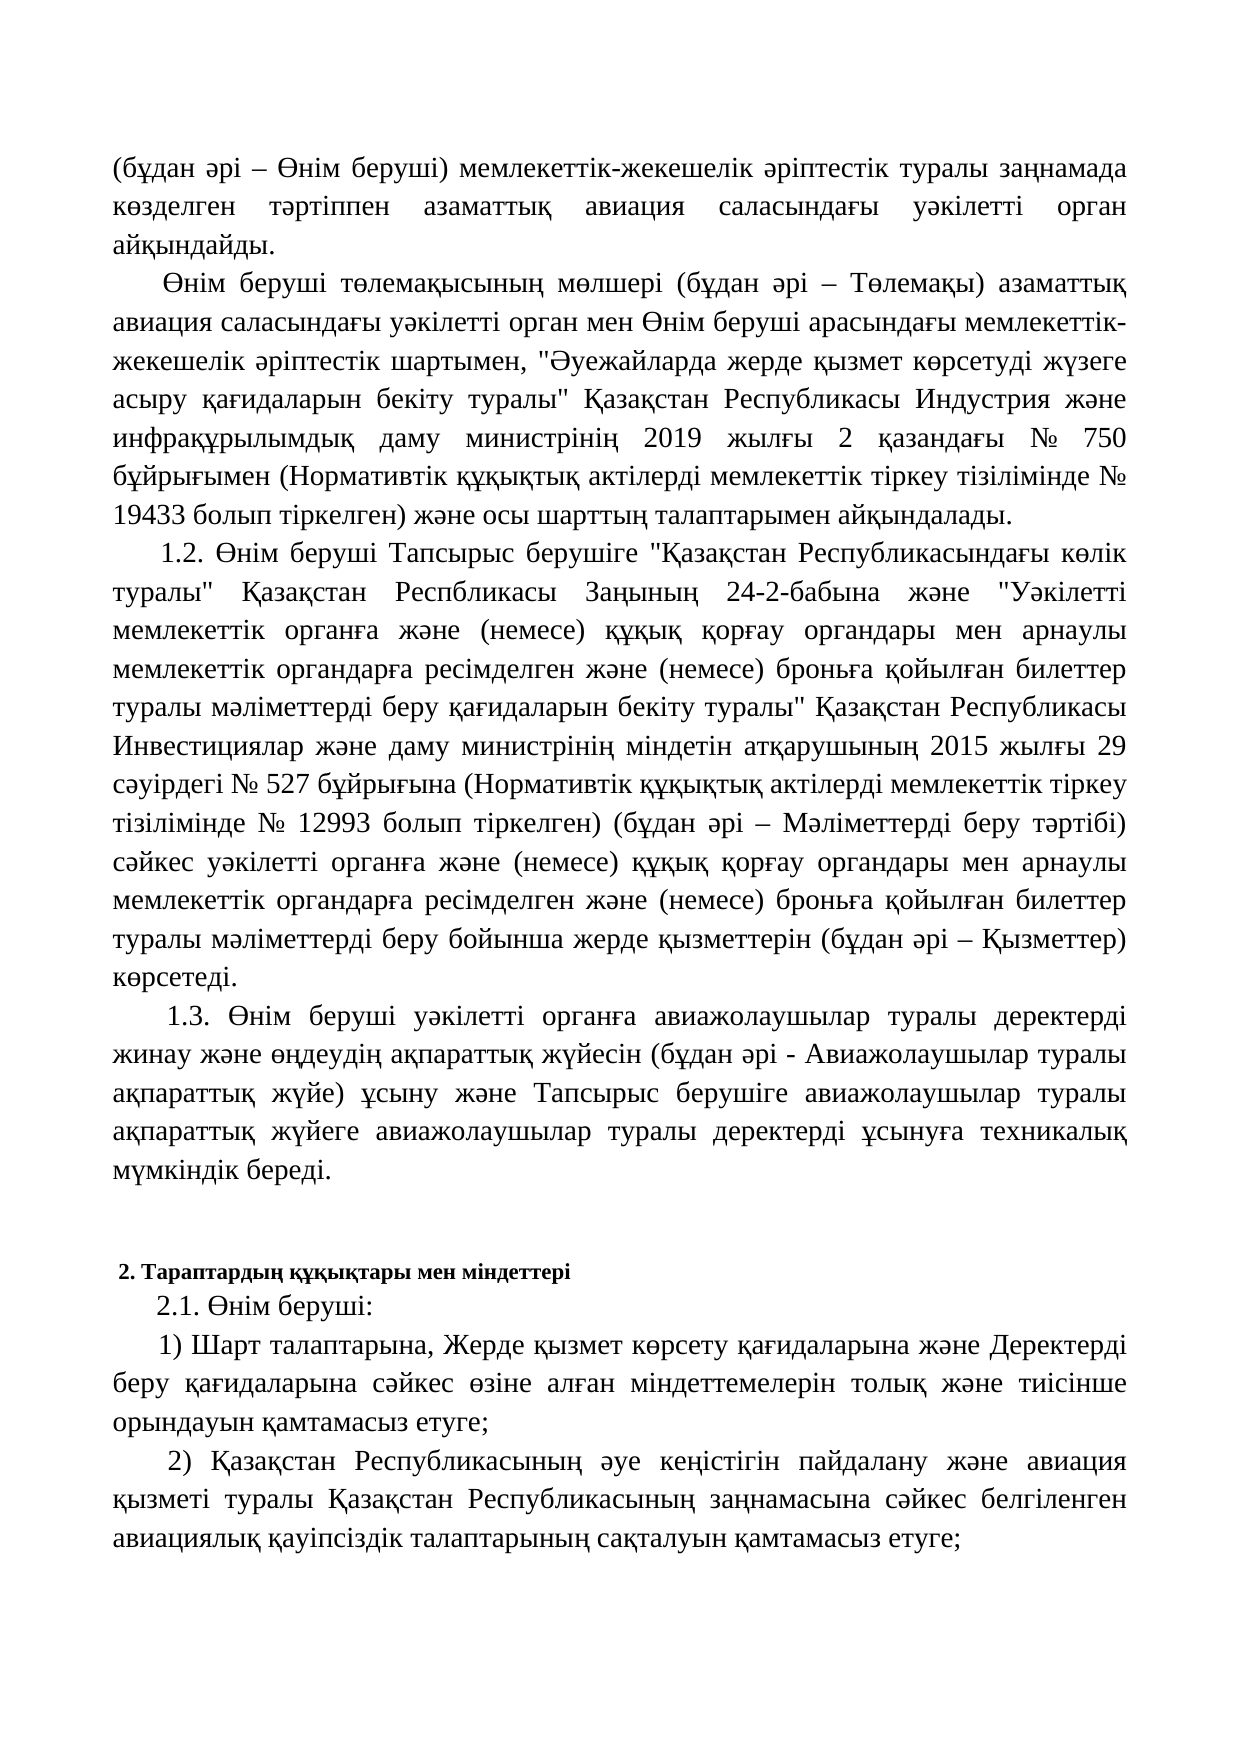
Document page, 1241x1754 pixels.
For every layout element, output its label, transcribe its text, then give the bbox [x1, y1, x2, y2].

text 1) Шарт талаптарына, Жерде қызмет көрсету қағидаларына және Деректерді беру қағидаларына сәйкес өзіне алған міндеттемелерін толық және тиісінше орындауын қамтамасыз етуге; [112, 1327, 1128, 1438]
text 2.1. Өнім беруші: [112, 1288, 1128, 1322]
text 1.2. Өнім беруші Тапсырыс берушіге "Қазақстан Республикасындағы көлік туралы" Қазақстан Респбликасы Заңының 24-2-бабына және "Уәкілетті мемлекеттік органға және (немесе) құқық қорғау органдары мен арнаулы мемлекеттік органдарға ресімделген және (немесе) броньға қойылған билеттер туралы мәліметтерді беру қағидаларын бекіту туралы" Қазақстан Республикасы Инвестициялар және даму министрінің міндетін атқарушының 2015 жылғы 29 сәуірдегі № 527 бұйрығына (Нормативтік құқықтық актілерді мемлекеттік тіркеу тізілімінде № 12993 болып тіркелген) (бұдан әрі – Мәліметтерді беру тәртібі) сәйкес уәкілетті органға және (немесе) құқық қорғау органдары мен арнаулы мемлекеттік органдарға ресімделген және (немесе) броньға қойылған билеттер туралы мәліметтерді беру бойынша жерде қызметтерін (бұдан әрі – Қызметтер) көрсетеді. [112, 535, 1128, 993]
text 2) Қазақстан Республикасының әуе кеңістігін пайдалану және авиация қызметі туралы Қазақстан Республикасының заңнамасына сәйкес белгіленген авиациялық қауіпсіздік талаптарының сақталуын қамтамасыз етуге; [112, 1443, 1128, 1553]
text 2. Тараптардың құқықтары мен міндеттері [112, 1258, 1128, 1284]
text 1.3. Өнім беруші уәкілетті органға авиажолаушылар туралы деректерді жинау және өңдеудің ақпараттық жүйесін (бұдан әрі - Авиажолаушылар туралы ақпараттық жүйе) ұсыну және Тапсырыс берушіге авиажолаушылар туралы ақпараттық жүйеге авиажолаушылар туралы деректерді ұсынуға техникалық мүмкіндік береді. [112, 998, 1128, 1186]
text Өнім беруші төлемақысының мөлшері (бұдан әрі – Төлемақы) азаматтық авиация саласындағы уәкілетті орган мен Өнім беруші арасындағы мемлекеттік-жекешелік әріптестік шартымен, "Әуежайларда жерде қызмет көрсетуді жүзеге асыру қағидаларын бекіту туралы" Қазақстан Республикасы Индустрия және инфрақұрылымдық даму министрінің 2019 жылғы 2 қазандағы № 750 бұйрығымен (Нормативтік құқықтық актілерді мемлекеттік тіркеу тізілімінде № 19433 болып тіркелген) және осы шарттың талаптарымен айқындалады. [112, 266, 1128, 530]
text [112, 150, 1128, 261]
